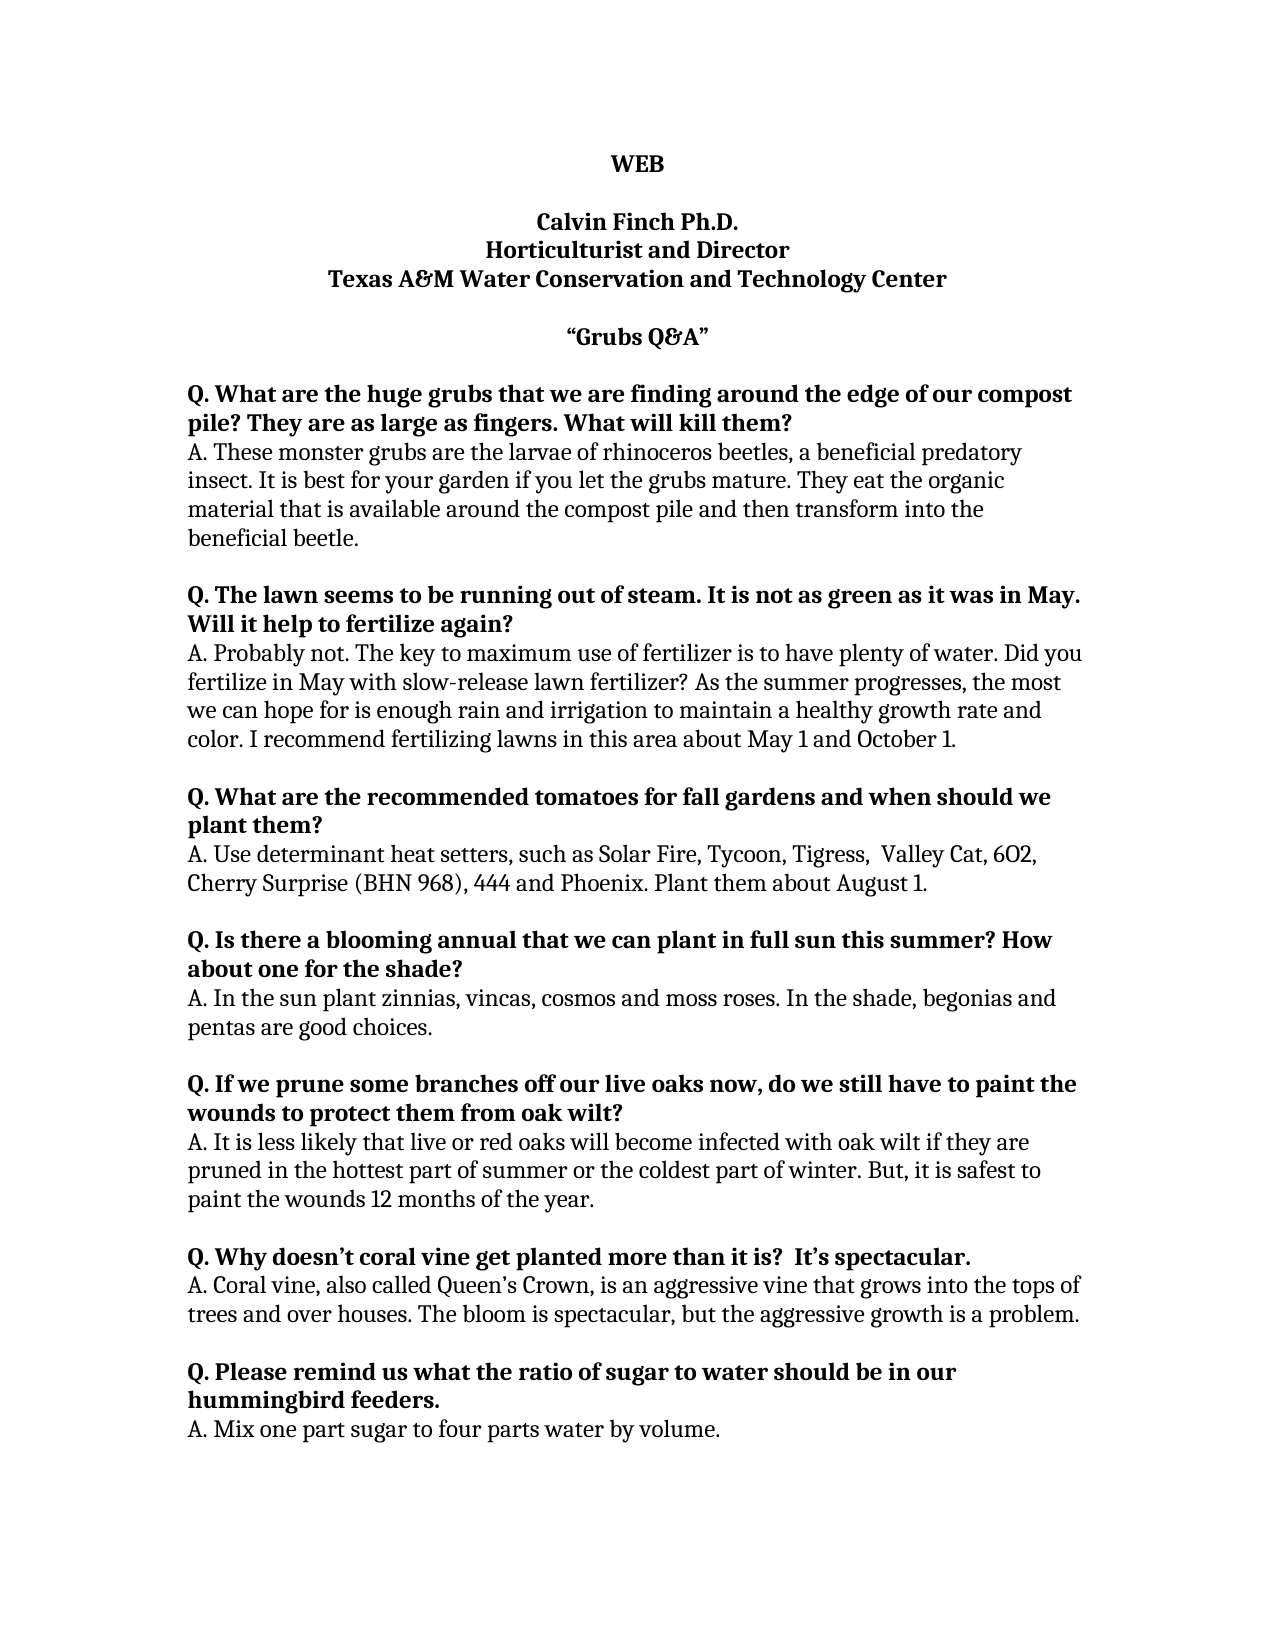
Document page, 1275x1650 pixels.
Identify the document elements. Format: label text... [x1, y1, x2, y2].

text A. Probably not. The key to maximum use of fertilizer is to have plenty of water. Did you fertilize in May with slow-release lawn fertilizer? As the summer progresses, the most we can hope for is enough rain and irrigation to maintain a healthy growth rate and color. I recommend fertilizing lawns in this area about May 1 and October 1. [187, 639, 1087, 754]
text Texas A&M Water Conservation and Technology Center [187, 265, 1087, 294]
text Q. What are the huge grubs that we are finding around the edge of our compost pile? They are as large as fingers. What will kill them? [187, 380, 1087, 437]
text A. In the sun plant zinnias, vincas, cosmos and moss roses. In the shade, begonias and pentas are good choices. [187, 984, 1087, 1041]
text A. These monster grubs are the larvae of rhinoceros beetles, a beneficial predatory insect. It is best for your garden if you let the grubs mature. They eat the organic material that is available around the compost pile and then transform into the beneficial beetle. [187, 437, 1087, 552]
text A. It is less likely that live or red oaks will become infected with oak wilt if they are pruned in the hottest part of summer or the coldest part of winter. But, it is safest to paint the wounds 12 months of the year. [187, 1127, 1087, 1214]
text Q. What are the recommended tomatoes for fall gardens and when should we plant them? [187, 782, 1087, 840]
text Calvin Finch Ph.D. [187, 207, 1087, 236]
text Q. The lawn seems to be running out of steam. It is not as green as it was in May. Will it help to fertilize again? [187, 581, 1087, 639]
text Q. Please remind us what the ratio of sugar to water should be in our hummingbird feeders. [187, 1357, 1087, 1415]
text A. Use determinant heat setters, such as Solar Fire, Tycoon, Tigress, Valley Cat, 6O2, Cherry Surprise (BHN 968), 444 and Phoenix. Plant them about August 1. [187, 840, 1087, 897]
text “Grubs Q&A” [187, 322, 1087, 351]
text A. Coral vine, also called Queen’s Crown, is an aggressive vine that grows into the tops of trees and over houses. The bloom is spectacular, but the aggressive growth is a problem. [187, 1271, 1087, 1329]
text Horticulturist and Director [187, 236, 1087, 265]
text Q. Why doesn’t coral vine get planted more than it is? It’s spectacular. [187, 1242, 1087, 1271]
text Q. If we prune some branches off our live oaks now, do we still have to paint the wounds to protect them from oak wilt? [187, 1070, 1087, 1127]
text WEB [187, 150, 1087, 179]
text A. Mix one part sugar to four parts water by volume. [187, 1415, 1087, 1444]
text Q. Is there a blooming annual that we can plant in full sun this summer? How about one for the shade? [187, 926, 1087, 984]
